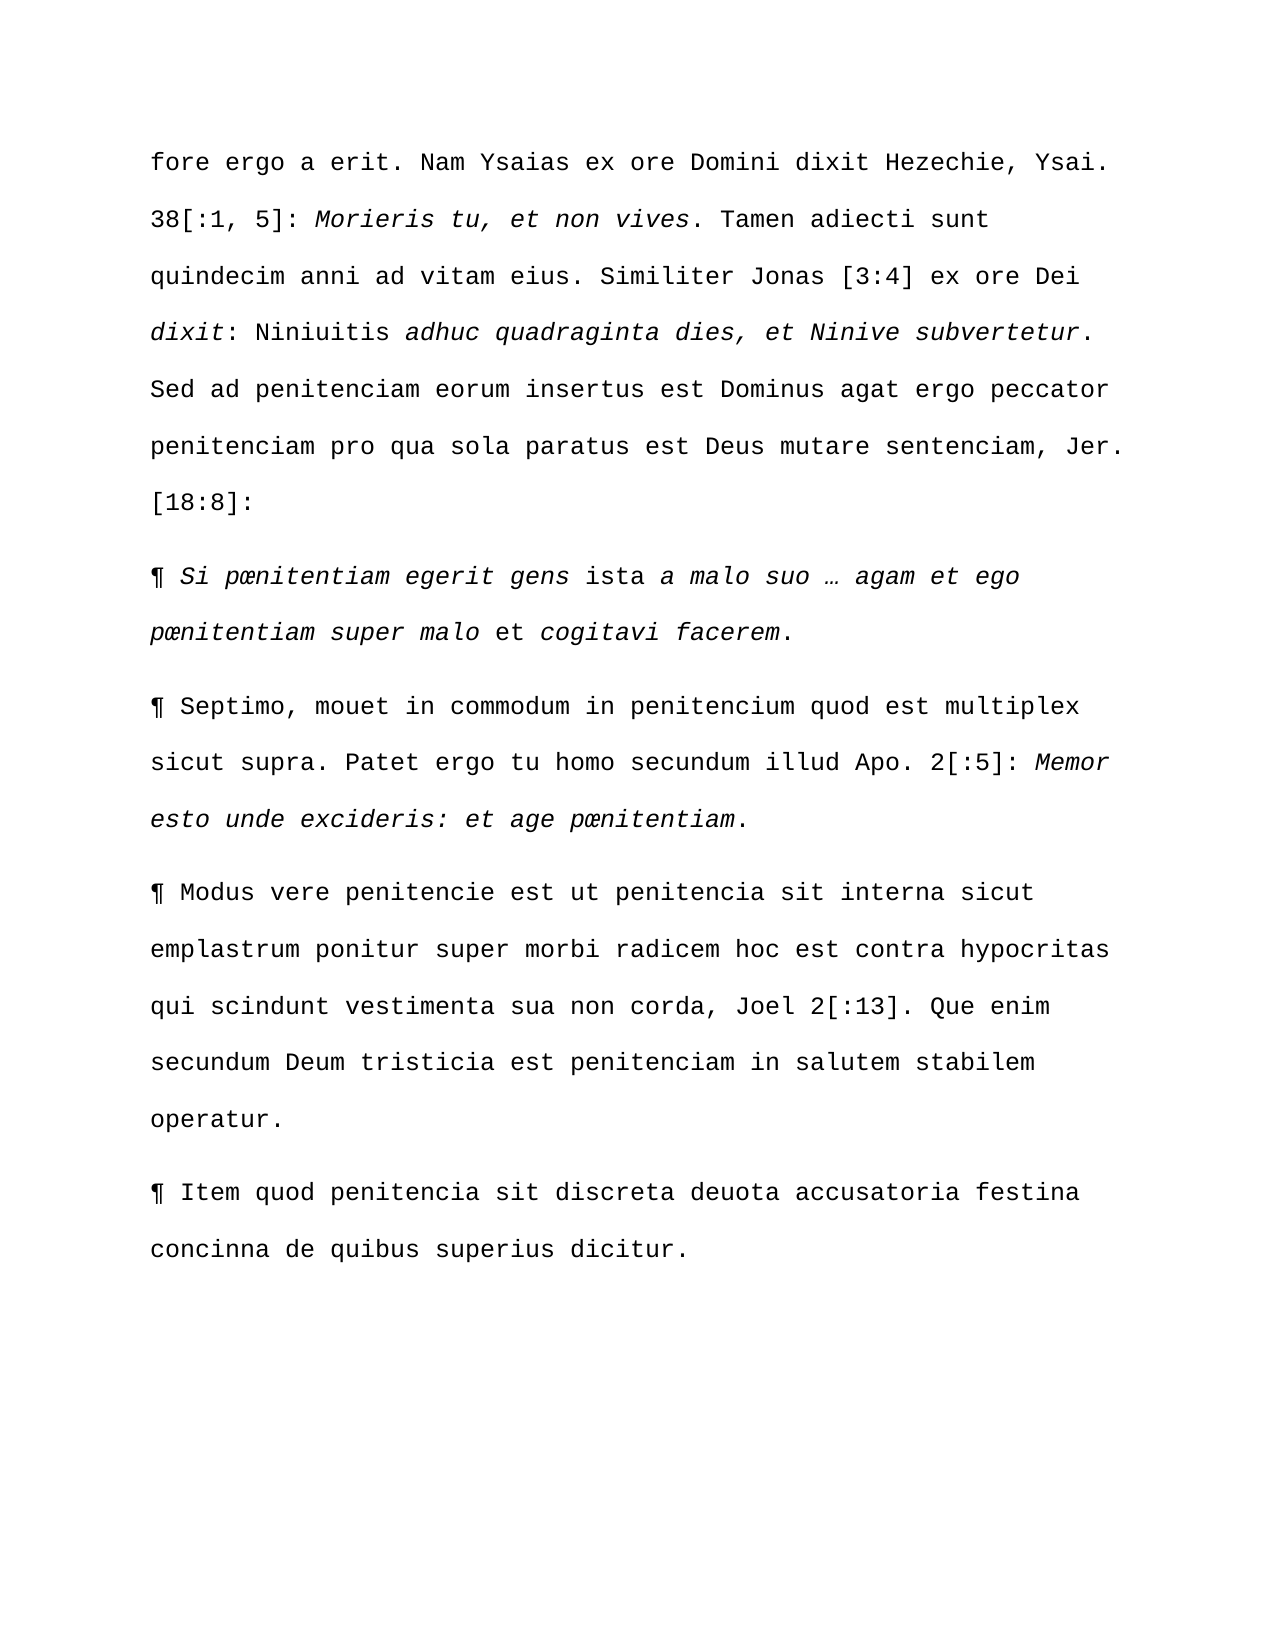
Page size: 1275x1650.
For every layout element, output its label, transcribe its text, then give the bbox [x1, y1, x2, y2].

text ¶ Modus vere penitencie est ut penitencia sit interna sicut emplastrum ponitur super morbi radicem hoc est contra hypocritas qui scindunt vestimenta sua non corda, Joel 2[:13]. Que enim secundum Deum tristicia est penitenciam in salutem stabilem operatur. [150, 880, 1125, 1135]
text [150, 150, 1125, 518]
text ¶ Septimo, mouet in commodum in penitencium quod est multiplex sicut supra. Patet ergo tu homo secundum illud Apo. 2[:5]: Memor esto unde excideris: et age pœnitentiam. [150, 693, 1125, 835]
text ¶ Si pœnitentiam egerit gens ista a malo suo … agam et ego pœnitentiam super malo et cogitavi facerem. [150, 563, 1125, 648]
text ¶ Item quod penitencia sit discreta deuota accusatoria festina concinna de quibus superius dicitur. [150, 1180, 1125, 1265]
